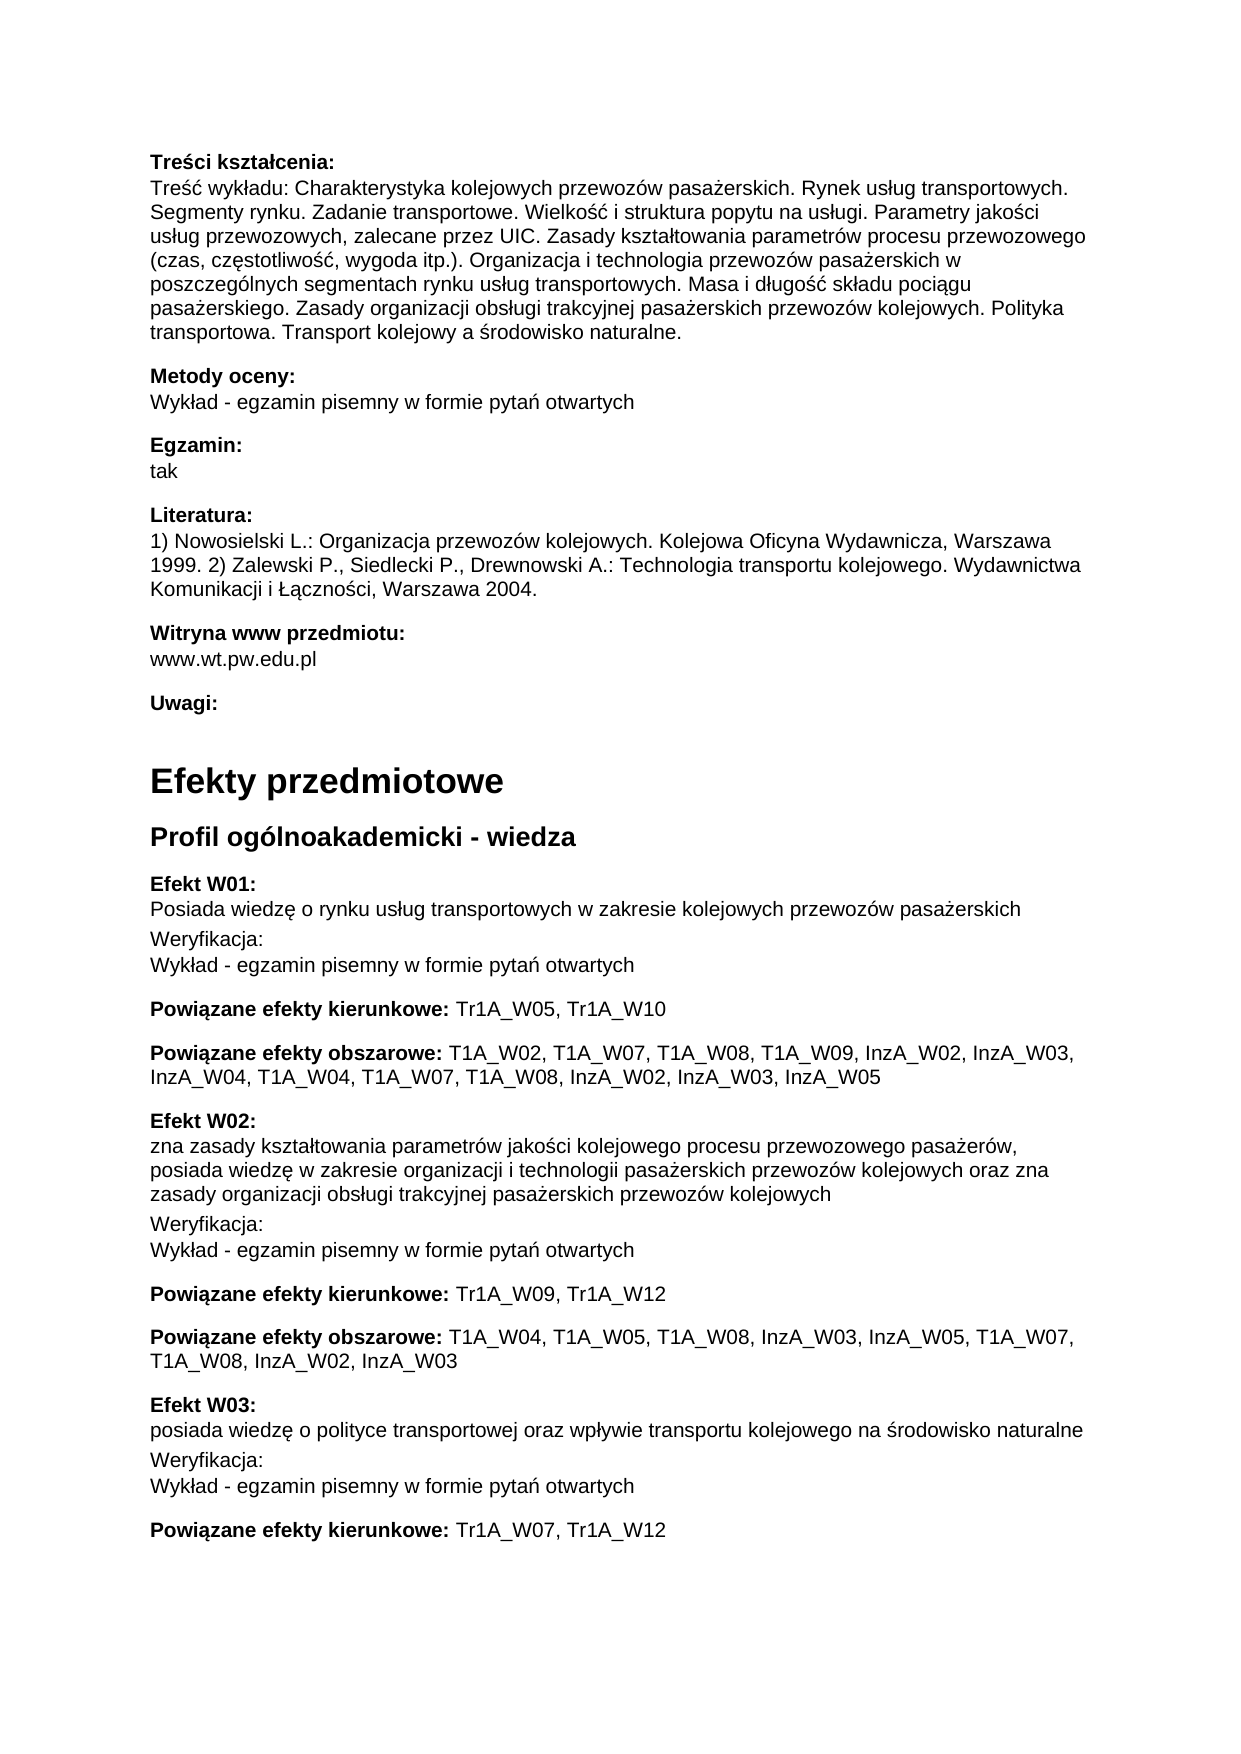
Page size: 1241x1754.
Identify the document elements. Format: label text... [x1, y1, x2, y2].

text Wykład - egzamin pisemny w formie pytań otwartych [150, 1238, 1090, 1262]
text Powiązane efekty obszarowe: T1A_W02, T1A_W07, T1A_W08, T1A_W09, InzA_W02, InzA_W03, InzA_W04, T1A_W04, T1A_W07, T1A_W08, InzA_W02, InzA_W03, InzA_W05 [150, 1041, 1090, 1089]
text Weryfikacja: [150, 1212, 1090, 1236]
text Efekt W02: [150, 1108, 1090, 1132]
text Uwagi: [150, 691, 1090, 714]
text Efekt W01: [150, 872, 1090, 896]
text Metody oceny: [150, 363, 1090, 387]
text Egzamin: [150, 433, 1090, 457]
text posiada wiedzę o polityce transportowej oraz wpływie transportu kolejowego na środowisko naturalne [150, 1418, 1090, 1442]
text Wykład - egzamin pisemny w formie pytań otwartych [150, 953, 1090, 977]
text Powiązane efekty kierunkowe: Tr1A_W09, Tr1A_W12 [150, 1281, 1090, 1305]
text Witryna www przedmiotu: [150, 621, 1090, 645]
text Treść wykładu: Charakterystyka kolejowych przewozów pasażerskich. Rynek usług transportowych. Segmenty rynku. Zadanie transportowe. Wielkość i struktura popytu na usługi. Parametry jakości usług przewozowych, zalecane przez UIC. Zasady kształtowania parametrów procesu przewozowego (czas, częstotliwość, wygoda itp.). Organizacja i technologia przewozów pasażerskich w poszczególnych segmentach rynku usług transportowych. Masa i długość składu pociągu pasażerskiego. Zasady organizacji obsługi trakcyjnej pasażerskich przewozów kolejowych. Polityka transportowa. Transport kolejowy a środowisko naturalne. [150, 176, 1090, 344]
text Literatura: [150, 503, 1090, 527]
text 1) Nowosielski L.: Organizacja przewozów kolejowych. Kolejowa Oficyna Wydawnicza, Warszawa 1999. 2) Zalewski P., Siedlecki P., Drewnowski A.: Technologia transportu kolejowego. Wydawnictwa Komunikacji i Łączności, Warszawa 2004. [150, 529, 1090, 601]
text Weryfikacja: [150, 927, 1090, 951]
text Posiada wiedzę o rynku usług transportowych w zakresie kolejowych przewozów pasażerskich [150, 897, 1090, 921]
text zna zasady kształtowania parametrów jakości kolejowego procesu przewozowego pasażerów, posiada wiedzę w zakresie organizacji i technologii pasażerskich przewozów kolejowych oraz zna zasady organizacji obsługi trakcyjnej pasażerskich przewozów kolejowych [150, 1133, 1090, 1205]
text Wykład - egzamin pisemny w formie pytań otwartych [150, 389, 1090, 413]
text Wykład - egzamin pisemny w formie pytań otwartych [150, 1474, 1090, 1498]
subtitle Profil ogólnoakademicki - wiedza [150, 821, 1090, 852]
text www.wt.pw.edu.pl [150, 647, 1090, 671]
text Powiązane efekty kierunkowe: Tr1A_W07, Tr1A_W12 [150, 1518, 1090, 1542]
text Powiązane efekty kierunkowe: Tr1A_W05, Tr1A_W10 [150, 997, 1090, 1021]
text tak [150, 459, 1090, 483]
text Powiązane efekty obszarowe: T1A_W04, T1A_W05, T1A_W08, InzA_W03, InzA_W05, T1A_W07, T1A_W08, InzA_W02, InzA_W03 [150, 1325, 1090, 1373]
text Treści kształcenia: [150, 150, 1090, 174]
text Efekt W03: [150, 1393, 1090, 1417]
text Weryfikacja: [150, 1448, 1090, 1472]
subtitle Efekty przedmiotowe [150, 760, 1090, 801]
